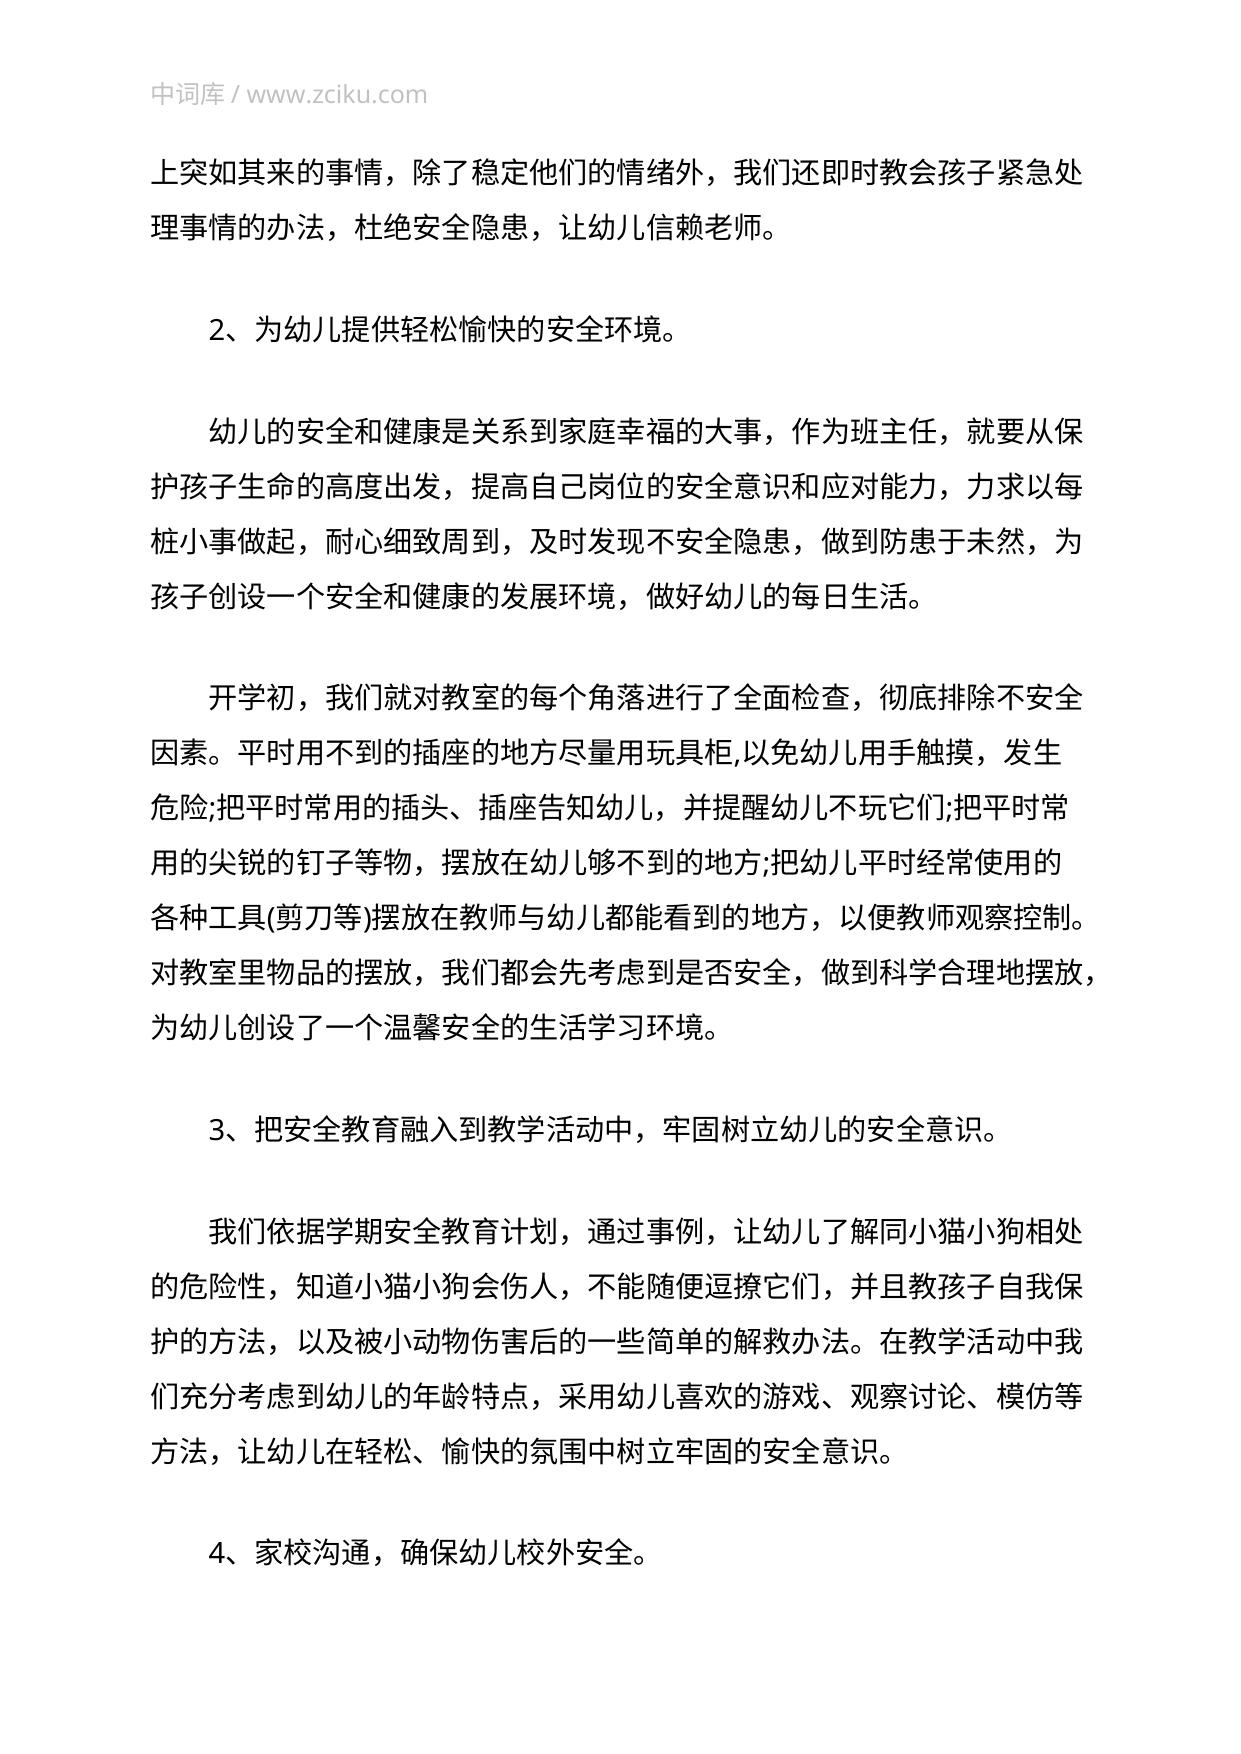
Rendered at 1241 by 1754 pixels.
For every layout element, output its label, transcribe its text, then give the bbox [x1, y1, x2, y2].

text 4、家校沟通，确保幼儿校外安全。 [150, 1530, 1090, 1572]
text 开学初，我们就对教室的每个角落进行了全面检查，彻底排除不安全因素。平时用不到的插座的地方尽量用玩具柜,以免幼儿用手触摸，发生危险;把平时常用的插头、插座告知幼儿，并提醒幼儿不玩它们;把平时常用的尖锐的钉子等物，摆放在幼儿够不到的地方;把幼儿平时经常使用的各种工具(剪刀等)摆放在教师与幼儿都能看到的地方，以便教师观察控制。对教室里物品的摆放，我们都会先考虑到是否安全，做到科学合理地摆放，为幼儿创设了一个温馨安全的生活学习环境。 [150, 675, 1090, 1047]
text 2、为幼儿提供轻松愉快的安全环境。 [150, 307, 1090, 349]
text 幼儿的安全和健康是关系到家庭幸福的大事，作为班主任，就要从保护孩子生命的高度出发，提高自己岗位的安全意识和应对能力，力求以每桩小事做起，耐心细致周到，及时发现不安全隐患，做到防患于未然，为孩子创设一个安全和健康的发展环境，做好幼儿的每日生活。 [150, 409, 1090, 616]
text 我们依据学期安全教育计划，通过事例，让幼儿了解同小猫小狗相处的危险性，知道小猫小狗会伤人，不能随便逗撩它们，并且教孩子自我保护的方法，以及被小动物伤害后的一些简单的解救办法。在教学活动中我们充分考虑到幼儿的年龄特点，采用幼儿喜欢的游戏、观察讨论、模仿等方法，让幼儿在轻松、愉快的氛围中树立牢固的安全意识。 [150, 1209, 1090, 1471]
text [150, 150, 1090, 247]
text 3、把安全教育融入到教学活动中，牢固树立幼儿的安全意识。 [150, 1107, 1090, 1149]
